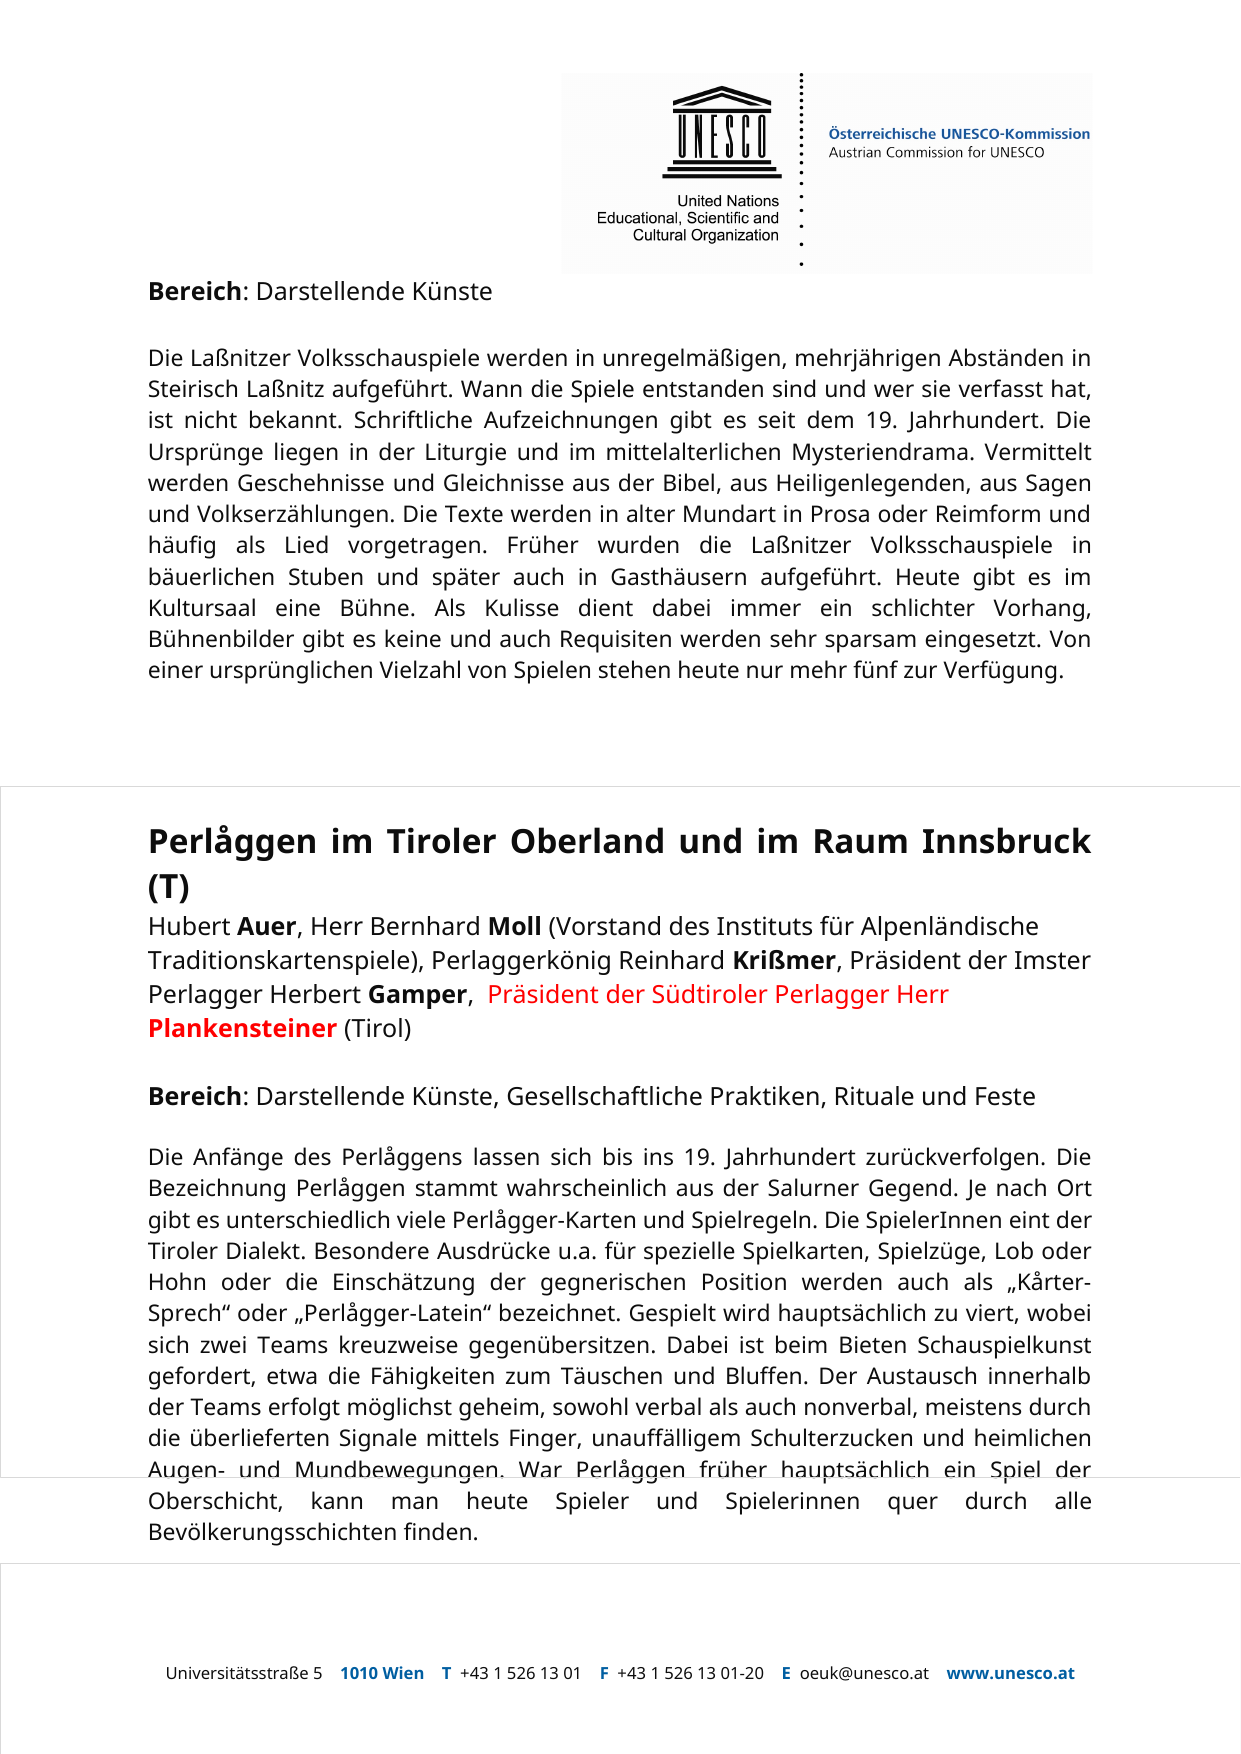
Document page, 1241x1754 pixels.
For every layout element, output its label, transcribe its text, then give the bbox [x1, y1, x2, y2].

text Die Anfänge des Perlåggens lassen sich bis ins 19. Jahrhundert zurückverfolgen. Die Bezeichnung Perlåggen stammt wahrscheinlich aus der Salurner Gegend. Je nach Ort gibt es unterschiedlich viele Perlågger-Karten und Spielregeln. Die SpielerInnen eint der Tiroler Dialekt. Besondere Ausdrücke u.a. für spezielle Spielkarten, Spielzüge, Lob oder Hohn oder die Einschätzung der gegnerischen Position werden auch als „Kårter-Sprech“ oder „Perlågger-Latein“ bezeichnet. Gespielt wird hauptsächlich zu viert, wobei sich zwei Teams kreuzweise gegenübersitzen. Dabei ist beim Bieten Schauspielkunst gefordert, etwa die Fähigkeiten zum Täuschen und Bluffen. Der Austausch innerhalb der Teams erfolgt möglichst geheim, sowohl verbal als auch nonverbal, meistens durch die überlieferten Signale mittels Finger, unauffälligem Schulterzucken und heimlichen Augen- und Mundbewegungen. War Perlåggen früher hauptsächlich ein Spiel der Oberschicht, kann man heute Spieler und Spielerinnen quer durch alle Bevölkerungsschichten finden. [148, 1141, 1093, 1477]
text Die Anfänge des Perlåggens lassen sich bis ins 19. Jahrhundert zurückverfolgen. Die Bezeichnung Perlåggen stammt wahrscheinlich aus der Salurner Gegend. Je nach Ort gibt es unterschiedlich viele Perlågger-Karten und Spielregeln. Die SpielerInnen eint der Tiroler Dialekt. Besondere Ausdrücke u.a. für spezielle Spielkarten, Spielzüge, Lob oder Hohn oder die Einschätzung der gegnerischen Position werden auch als „Kårter-Sprech“ oder „Perlågger-Latein“ bezeichnet. Gespielt wird hauptsächlich zu viert, wobei sich zwei Teams kreuzweise gegenübersitzen. Dabei ist beim Bieten Schauspielkunst gefordert, etwa die Fähigkeiten zum Täuschen und Bluffen. Der Austausch innerhalb der Teams erfolgt möglichst geheim, sowohl verbal als auch nonverbal, meistens durch die überlieferten Signale mittels Finger, unauffälligem Schulterzucken und heimlichen Augen- und Mundbewegungen. War Perlåggen früher hauptsächlich ein Spiel der Oberschicht, kann man heute Spieler und Spielerinnen quer durch alle Bevölkerungsschichten finden. [148, 1478, 1093, 1547]
text Perlåggen im Tiroler Oberland und im Raum Innsbruck (T) [148, 818, 1093, 909]
text Die Laßnitzer Volksschauspiele werden in unregelmäßigen, mehrjährigen Abständen in Steirisch Laßnitz aufgeführt. Wann die Spiele entstanden sind und wer sie verfasst hat, ist nicht bekannt. Schriftliche Aufzeichnungen gibt es seit dem 19. Jahrhundert. Die Ursprünge liegen in der Liturgie und im mittelalterlichen Mysteriendrama. Vermittelt werden Geschehnisse und Gleichnisse aus der Bibel, aus Heiligenlegenden, aus Sagen und Volkserzählungen. Die Texte werden in alter Mundart in Prosa oder Reimform und häufig als Lied vorgetragen. Früher wurden die Laßnitzer Volksschauspiele in bäuerlichen Stuben und später auch in Gasthäusern aufgeführt. Heute gibt es im Kultursaal eine Bühne. Als Kulisse dient dabei immer ein schlichter Vorhang, Bühnenbilder gibt es keine und auch Requisiten werden sehr sparsam eingesetzt. Von einer ursprünglichen Vielzahl von Spielen stehen heute nur mehr fünf zur Verfügung. [148, 342, 1093, 686]
text Bereich: Darstellende Künste [148, 274, 1093, 308]
picture [561, 73, 1093, 274]
text Bereich: Darstellende Künste, Gesellschaftliche Praktiken, Rituale und Feste [148, 1079, 1093, 1113]
text Hubert Auer, Herr Bernhard Moll (Vorstand des Instituts für Alpenländische Traditionskartenspiele), Perlaggerkönig Reinhard Krißmer, Präsident der Imster Perlagger Herbert Gamper, Präsident der Südtiroler Perlagger Herr Plankensteiner (Tirol) [148, 909, 1093, 1045]
